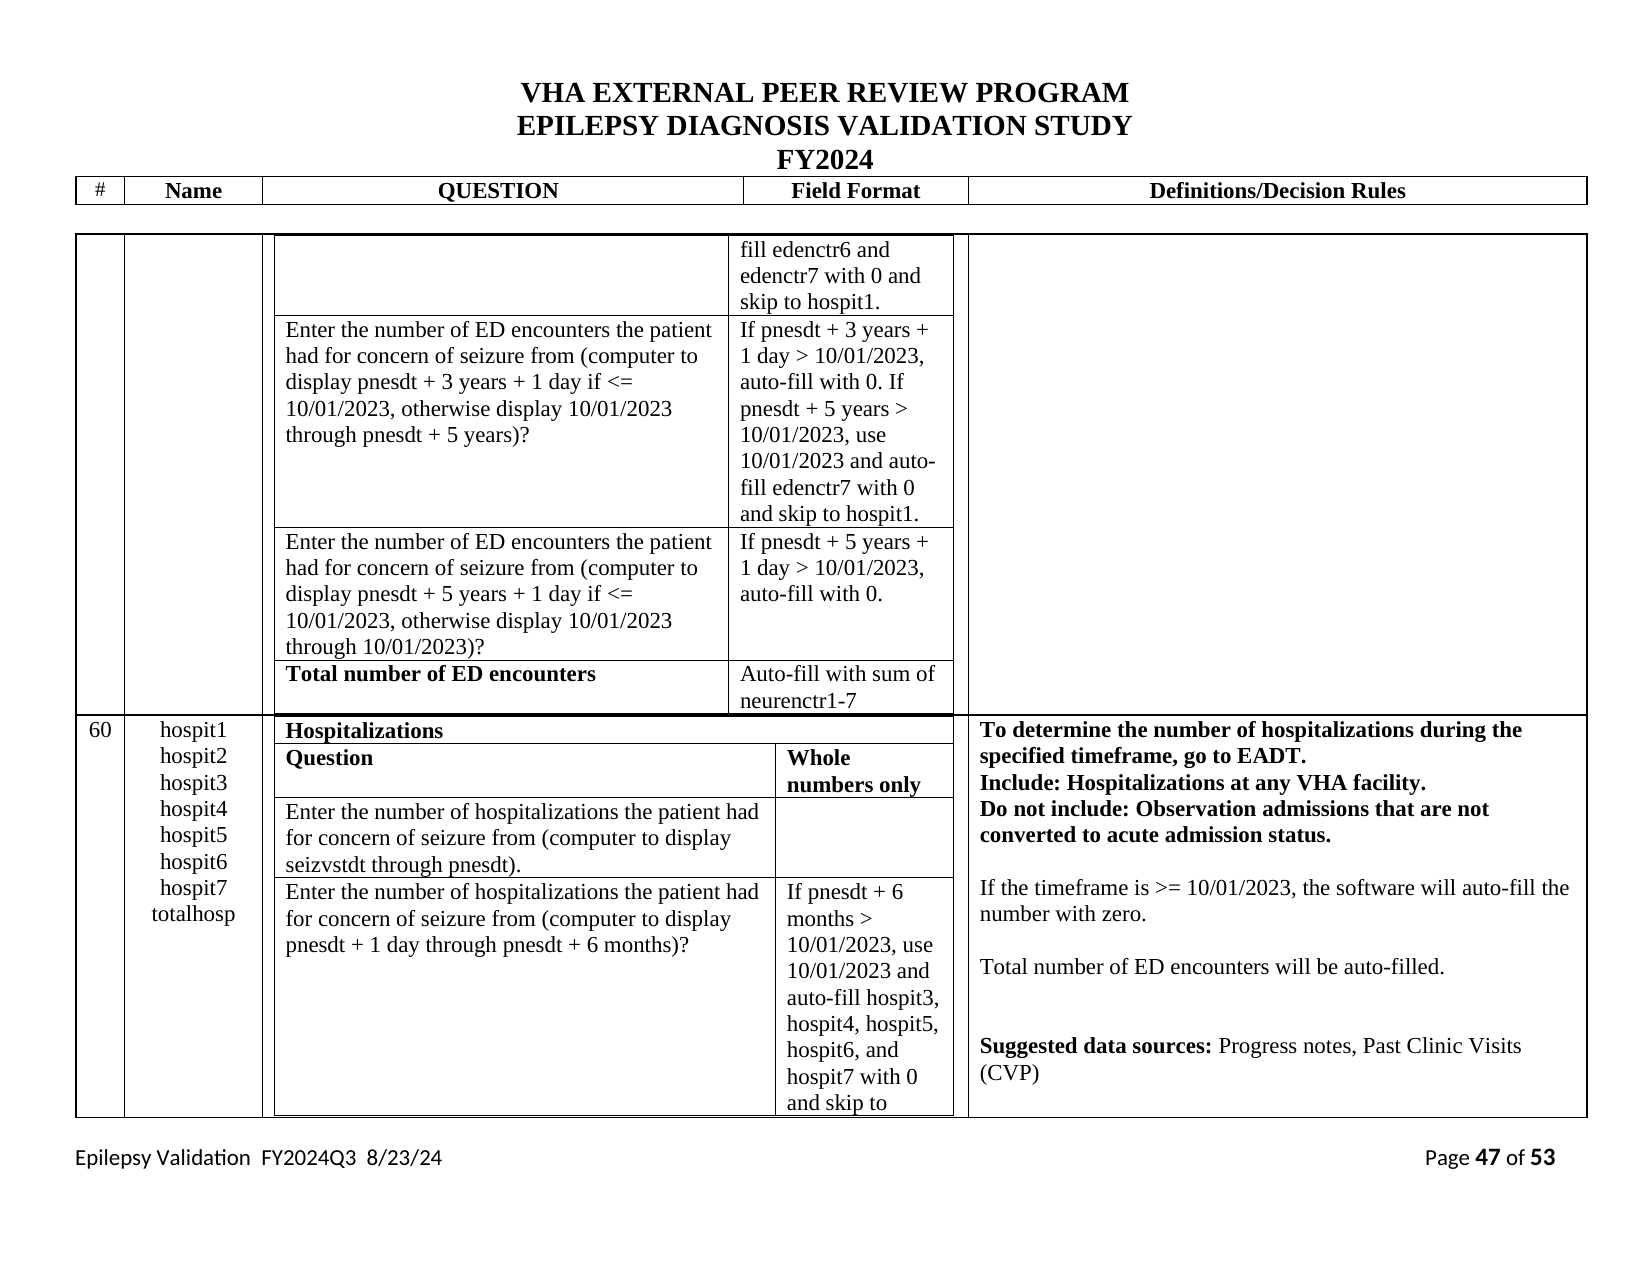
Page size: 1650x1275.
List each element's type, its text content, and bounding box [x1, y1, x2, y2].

table_cell 59 [77, 235, 124, 714]
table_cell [125, 716, 262, 1116]
table_cell [275, 528, 728, 660]
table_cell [969, 235, 1586, 714]
table_cell [776, 744, 953, 797]
table_cell [275, 798, 775, 877]
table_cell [125, 235, 262, 714]
table_cell [275, 316, 728, 527]
table_cell [263, 716, 274, 1116]
table_cell [275, 878, 775, 1115]
table_cell [275, 717, 953, 743]
table_cell [729, 316, 953, 527]
table_cell [729, 528, 953, 660]
table_cell 60 [77, 716, 124, 1116]
table_cell [954, 716, 968, 1116]
table_cell [954, 235, 968, 714]
table_cell [275, 744, 775, 797]
table_cell [776, 798, 953, 877]
table_cell [776, 878, 953, 1115]
table_cell [729, 661, 953, 713]
table_cell [275, 236, 728, 315]
table_cell [275, 661, 728, 713]
table_cell [263, 235, 274, 714]
table_cell [729, 236, 953, 315]
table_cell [969, 716, 1586, 1116]
